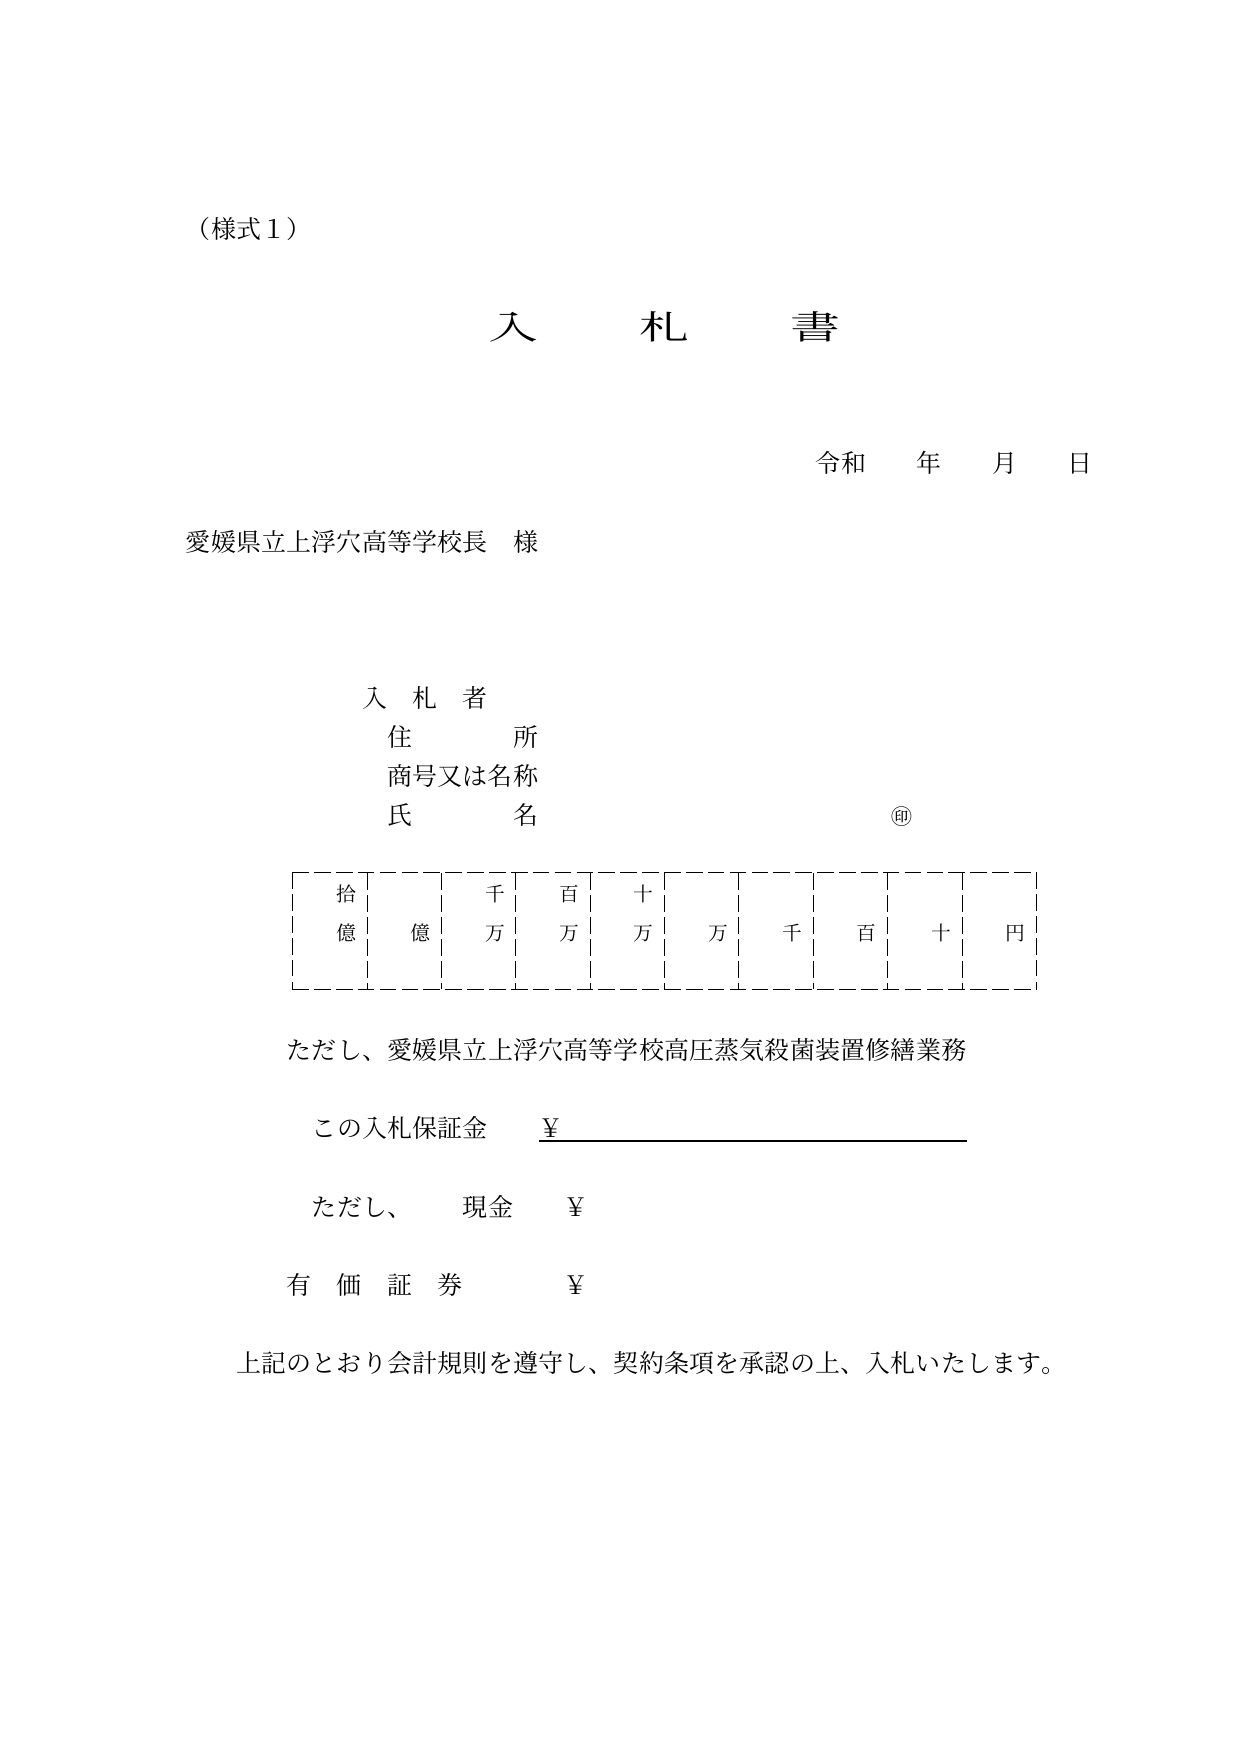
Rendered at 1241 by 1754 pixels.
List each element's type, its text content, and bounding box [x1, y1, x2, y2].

table_header 千万 [441, 872, 516, 989]
table_header 円 [962, 872, 1036, 989]
table_header 億 [367, 872, 441, 989]
table_header 千 [739, 872, 813, 989]
text 入 札 者 [186, 677, 1143, 716]
text ただし、愛媛県立上浮穴高等学校高圧蒸気殺菌装置修繕業務 [238, 1029, 1143, 1068]
text 入 札 書 [186, 286, 1143, 364]
text 商号又は名称 [186, 755, 1143, 794]
text 有 価 証 券 ￥ [186, 1264, 1143, 1303]
text ただし、 現金 ￥ [186, 1186, 1143, 1225]
text 愛媛県立上浮穴高等学校長 様 [186, 521, 1143, 560]
text 住 所 [186, 716, 1143, 755]
table_header 万 [665, 872, 739, 989]
text この入札保証金 ￥ [186, 1108, 1143, 1147]
table_header 拾億 [293, 872, 367, 989]
text 上記のとおり会計規則を遵守し、契約条項を承認の上、入札いたします。 [186, 1342, 1143, 1381]
table_header 十万 [590, 872, 664, 989]
table_header 十 [888, 872, 962, 989]
table_header 百万 [516, 872, 590, 989]
text 令和 年 月 日 [186, 442, 1093, 482]
table_header 百 [813, 872, 888, 989]
text 氏 名 ㊞ [186, 794, 1143, 833]
text （様式１） [186, 208, 1143, 247]
